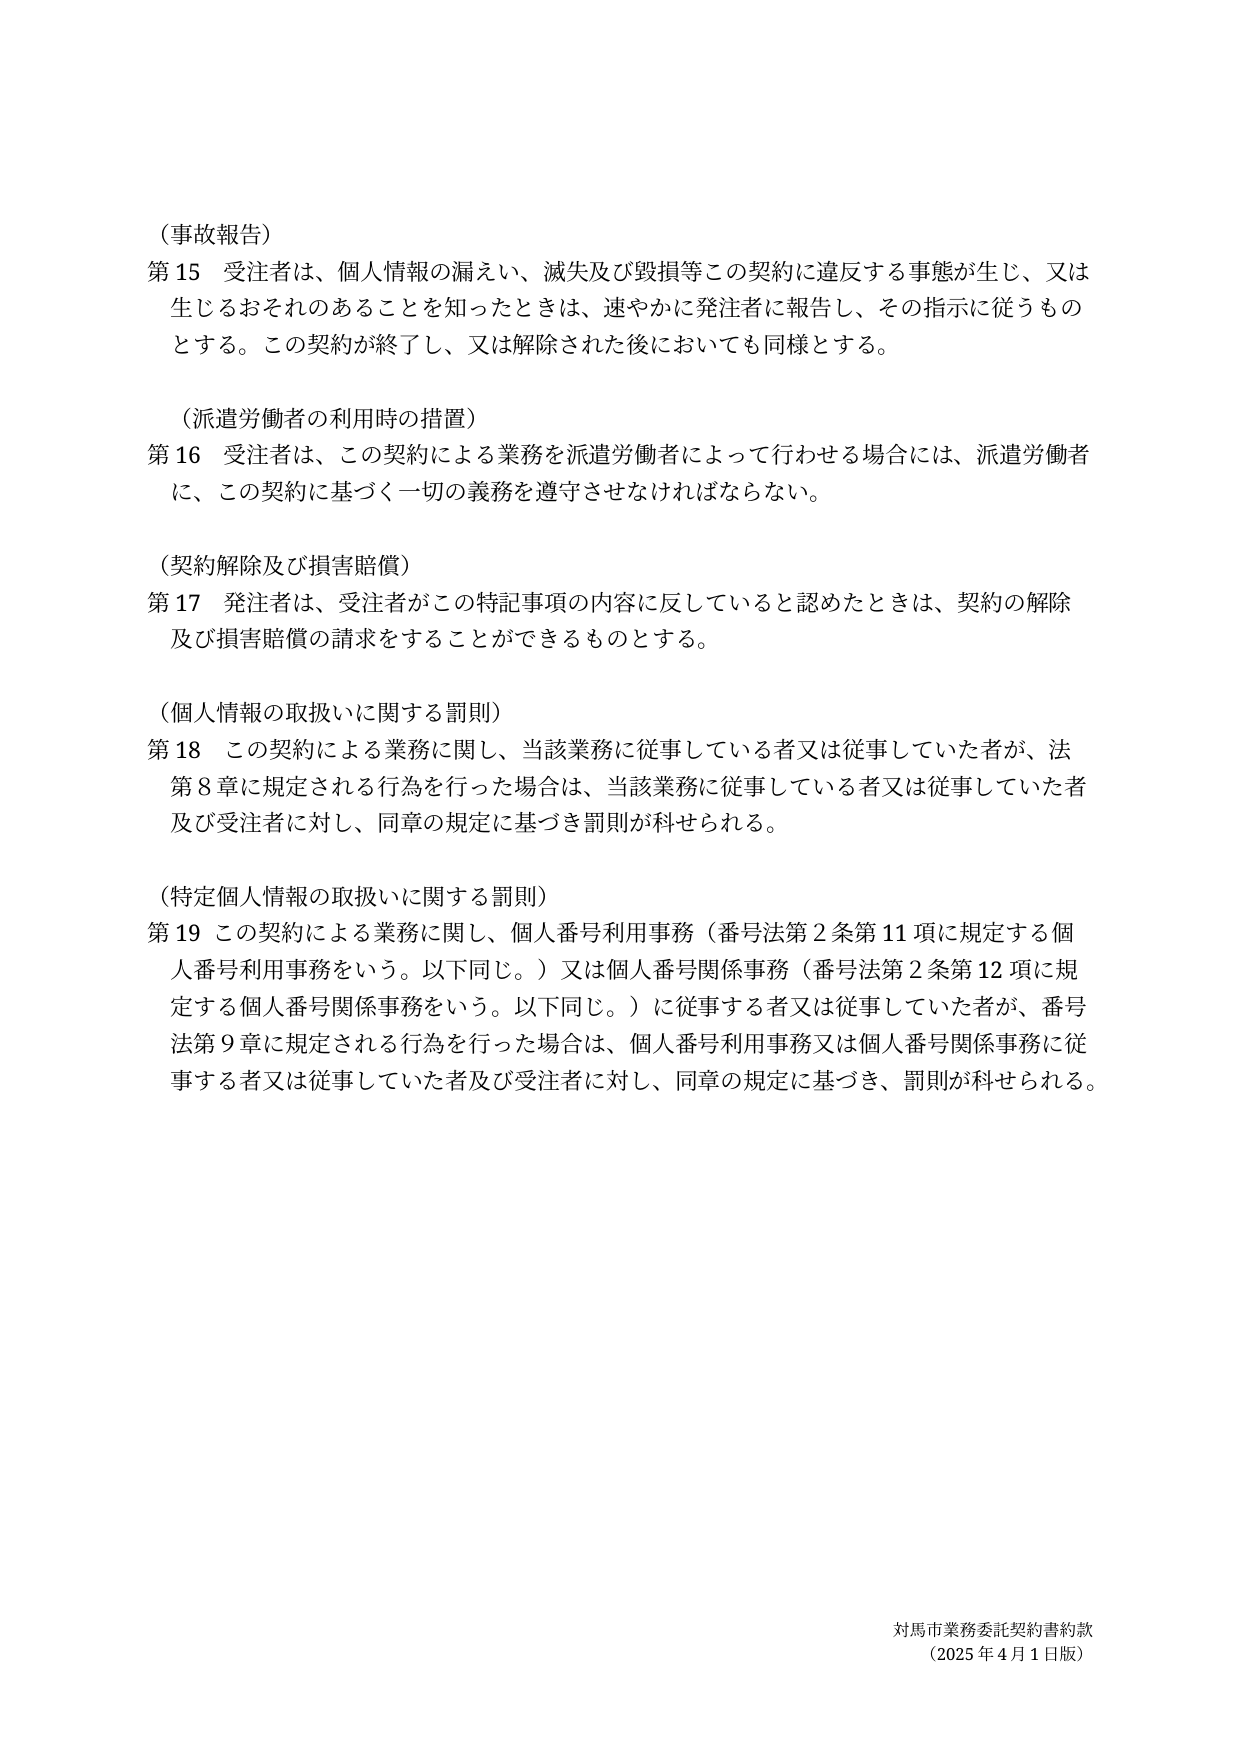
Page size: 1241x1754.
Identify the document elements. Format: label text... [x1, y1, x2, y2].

text （個人情報の取扱いに関する罰則） [148, 693, 1092, 730]
text 第17 発注者は、受注者がこの特記事項の内容に反していると認めたときは、契約の解除及び損害賠償の請求をすることができるものとする。 [148, 583, 1092, 656]
text （契約解除及び損害賠償） [148, 546, 1092, 583]
text 第15 受注者は、個人情報の漏えい、滅失及び毀損等この契約に違反する事態が生じ、又は生じるおそれのあることを知ったときは、速やかに発注者に報告し、その指示に従うものとする。この契約が終了し、又は解除された後においても同様とする。 [148, 252, 1092, 362]
text 第16 受注者は、この契約による業務を派遣労働者によって行わせる場合には、派遣労働者に、この契約に基づく一切の義務を遵守させなければならない。 [148, 436, 1092, 509]
text 第19 この契約による業務に関し、個人番号利用事務（番号法第２条第11 項に規定する個人番号利用事務をいう。以下同じ。）又は個人番号関係事務（番号法第２条第12 項に規定する個人番号関係事務をいう。以下同じ。）に従事する者又は従事していた者が、番号法第９章に規定される行為を行った場合は、個人番号利用事務又は個人番号関係事務に従事する者又は従事していた者及び受注者に対し、同章の規定に基づき、罰則が科せられる。 [148, 914, 1092, 1134]
text （特定個人情報の取扱いに関する罰則） [148, 877, 1092, 914]
text （派遣労働者の利用時の措置） [169, 399, 1092, 436]
text （事故報告） [148, 215, 1092, 252]
text 第18 この契約による業務に関し、当該業務に従事している者又は従事していた者が、法第８章に規定される行為を行った場合は、当該業務に従事している者又は従事していた者及び受注者に対し、同章の規定に基づき罰則が科せられる。 [148, 730, 1092, 840]
